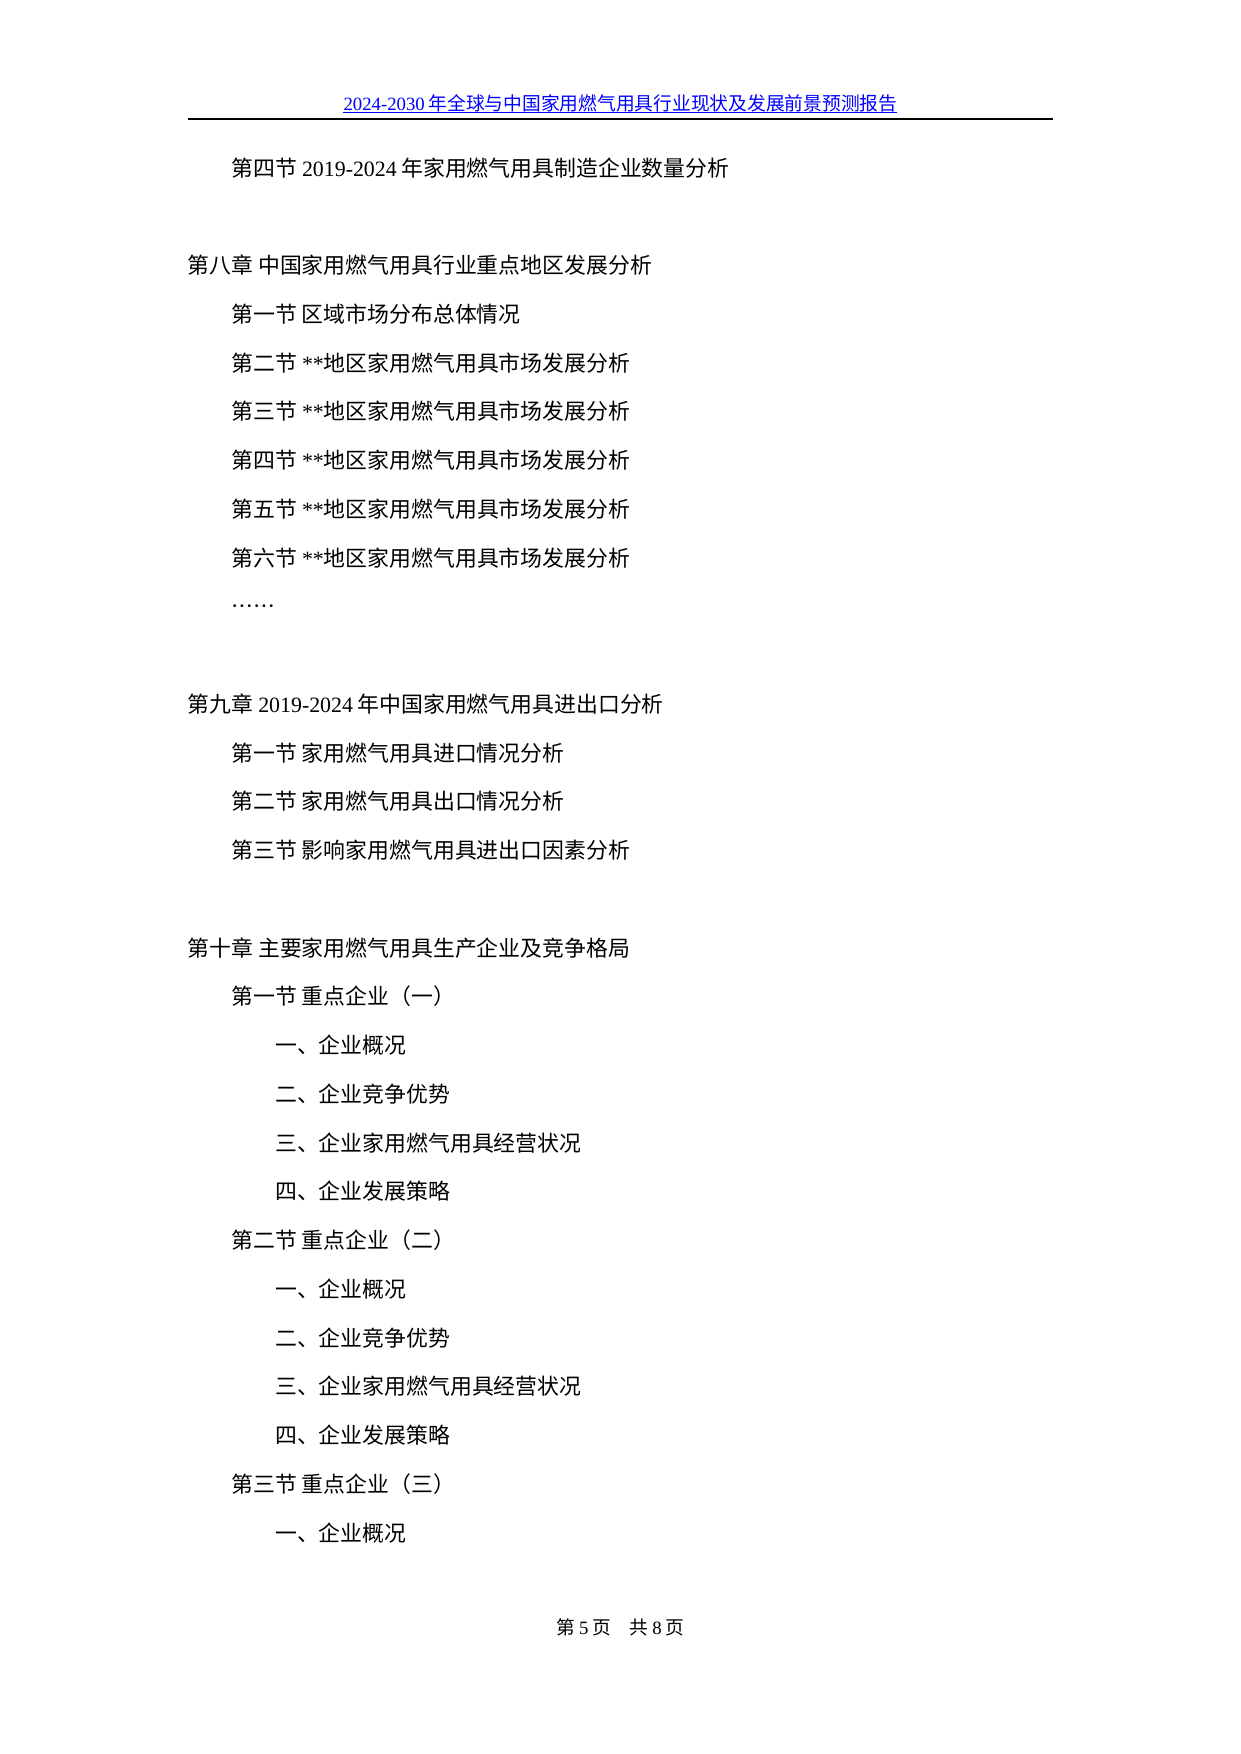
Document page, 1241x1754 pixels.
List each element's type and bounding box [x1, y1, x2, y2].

text [187, 150, 1053, 1548]
